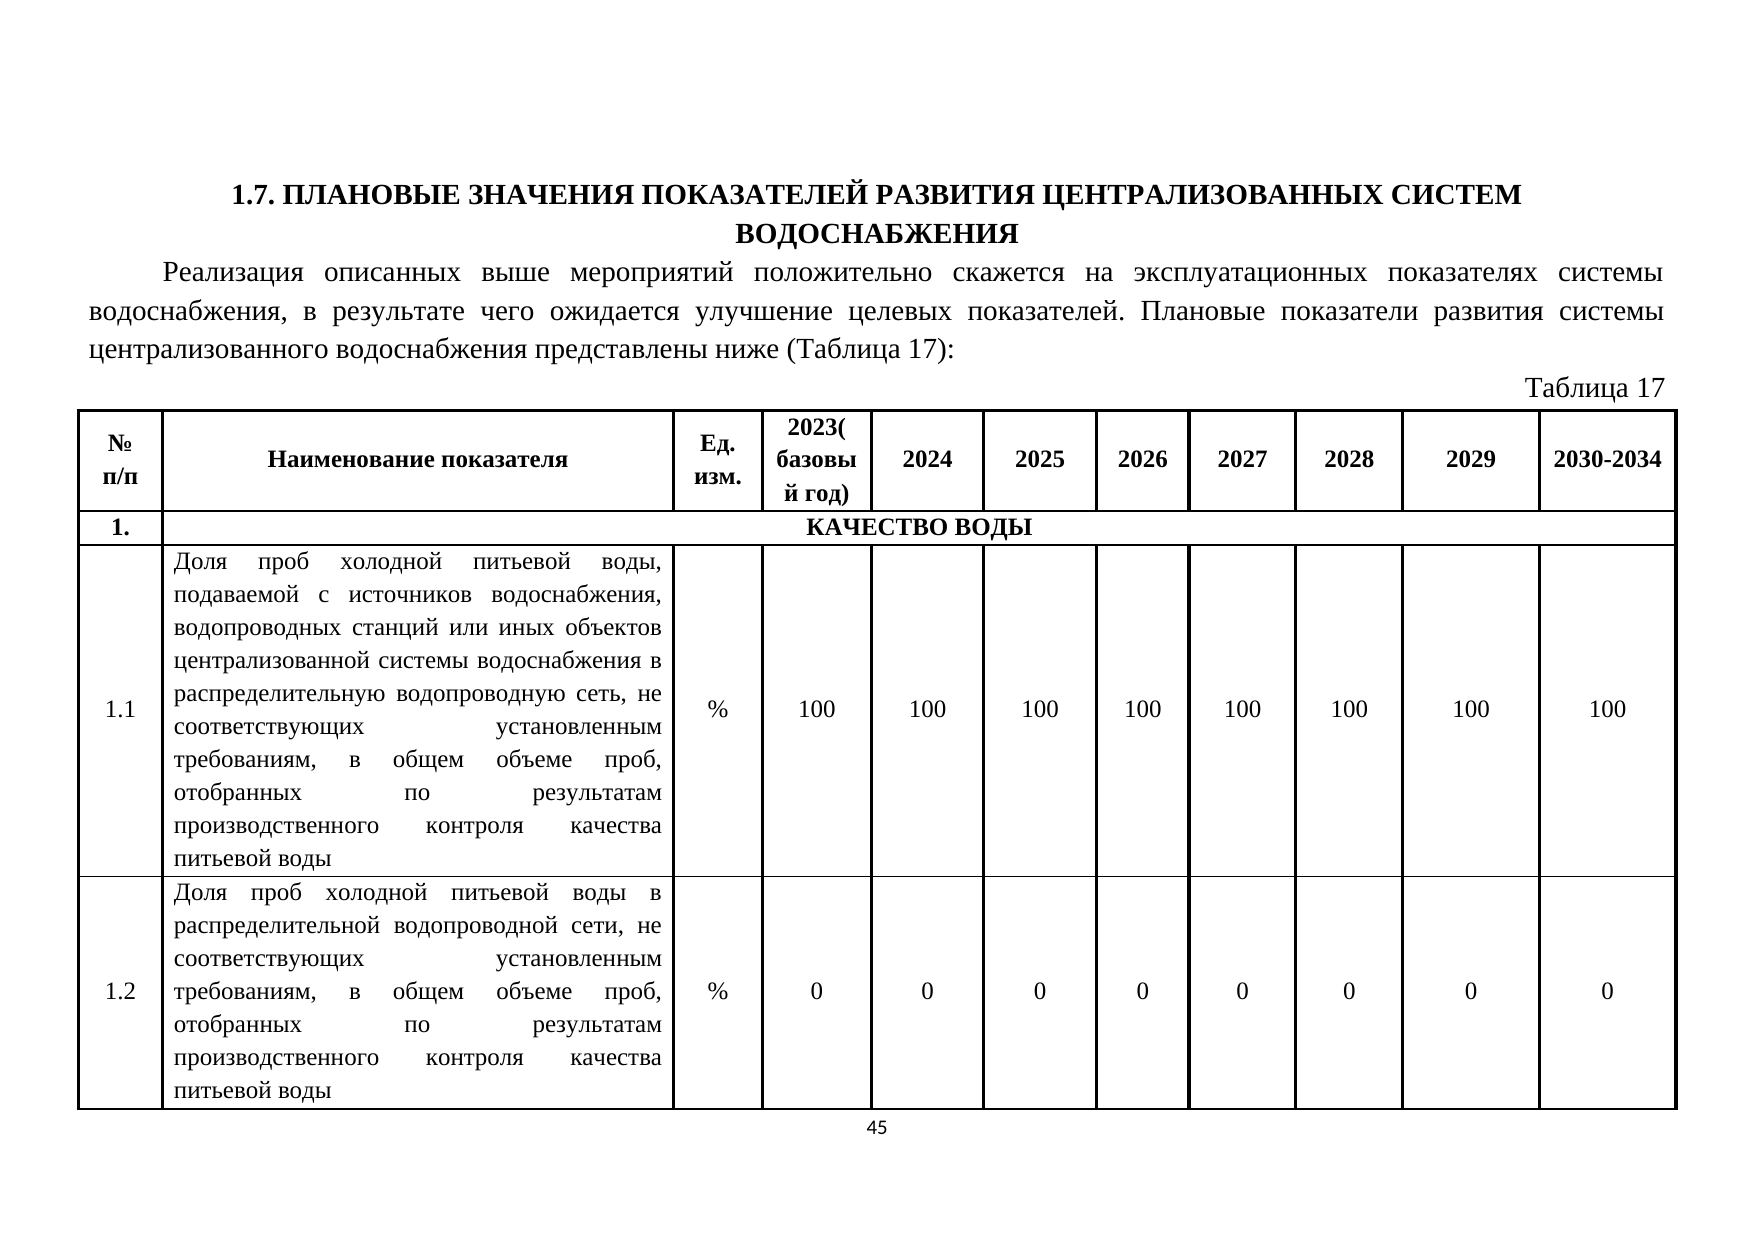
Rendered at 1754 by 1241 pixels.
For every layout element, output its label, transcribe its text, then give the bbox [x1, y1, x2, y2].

table_cell 1.2 [80, 877, 161, 1108]
table_header 2027 [1191, 412, 1294, 510]
table_header Ед. изм. [675, 412, 761, 510]
text 1.7. ПЛАНОВЫЕ ЗНАЧЕНИЯ ПОКАЗАТЕЛЕЙ РАЗВИТИЯ ЦЕНТРАЛИЗОВАННЫХ СИСТЕМ ВОДОСНАБЖЕНИЯ [89, 177, 1665, 249]
table_cell 100 [985, 546, 1095, 876]
table_header 2025 [985, 412, 1095, 510]
table_cell % [675, 877, 761, 1108]
table_cell 0 [1098, 877, 1187, 1108]
table_header 2029 [1404, 412, 1538, 510]
table_cell 0 [1191, 877, 1294, 1108]
table_cell 0 [1297, 877, 1401, 1108]
table_cell 100 [1191, 546, 1294, 876]
table_header 2024 [873, 412, 982, 510]
table_cell 0 [764, 877, 870, 1108]
table_cell % [675, 546, 761, 876]
table_cell 0 [1541, 877, 1674, 1108]
table_cell Доля проб холодной питьевой воды, подаваемой с источников водоснабжения, водопроводных станций или иных объектов централизованной системы водоснабжения в распределительную водопроводную сеть, не соответствующих установленным требованиям, в общем объеме проб, отобранных по результатам производственного контроля качества питьевой воды [164, 546, 672, 876]
table_cell 100 [1098, 546, 1187, 876]
table_cell 100 [1404, 546, 1538, 876]
table_header 2028 [1297, 412, 1401, 510]
table_header 2023( базовый год) [764, 412, 870, 510]
table_cell 1.1 [80, 546, 161, 876]
table_header Наименование показателя [164, 412, 672, 510]
table_cell Доля проб холодной питьевой воды в распределительной водопроводной сети, не соответствующих установленным требованиям, в общем объеме проб, отобранных по результатам производственного контроля качества питьевой воды [164, 877, 672, 1108]
table_header 2030-2034 [1541, 412, 1674, 510]
text Таблица 17 [89, 370, 1665, 403]
table_cell КАЧЕСТВО ВОДЫ [164, 512, 1674, 544]
table_cell 100 [764, 546, 870, 876]
table_cell 0 [985, 877, 1095, 1108]
text Реализация описанных выше мероприятий положительно скажется на эксплуатационных показателях системы водоснабжения, в результате чего ожидается улучшение целевых показателей. Плановые показатели развития системы централизованного водоснабжения представлены ниже (Таблица 17): [89, 254, 1665, 365]
table_cell 100 [873, 546, 982, 876]
table_cell 0 [1404, 877, 1538, 1108]
table_header № п/п [80, 412, 161, 510]
table_cell 100 [1541, 546, 1674, 876]
table_cell 100 [1297, 546, 1401, 876]
table_header 2026 [1098, 412, 1187, 510]
table_cell 1. [80, 512, 161, 544]
table_cell 0 [873, 877, 982, 1108]
